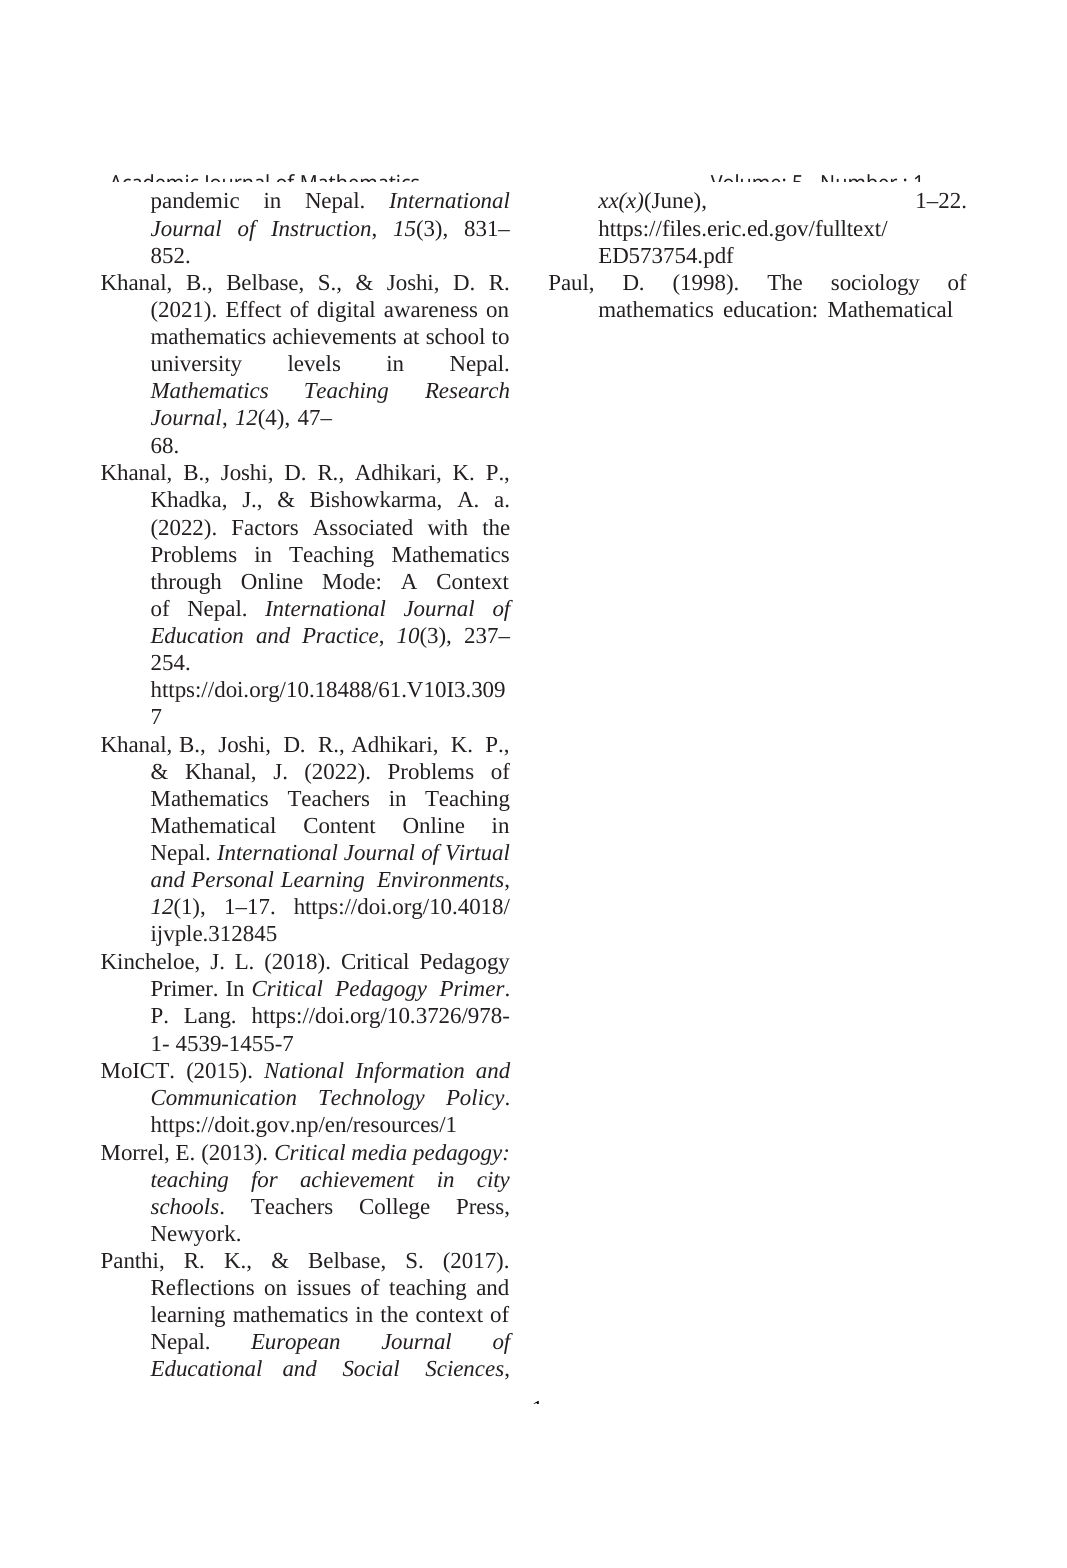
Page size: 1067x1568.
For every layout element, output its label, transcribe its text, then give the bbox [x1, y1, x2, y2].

text Panthi, R. K., & Belbase, S. (2017). Reflections on issues of teaching and learning mathematics in the context of Nepal. European Journal of Educational and Social Sciences, xx(x)(June), 1–22. https://files.eric.ed.gov/fulltext/ ED573754.pdf [100, 1247, 510, 1382]
text Khanal, B., Joshi, D. R., Adhikari, K. P., & Khanal, J. (2022). Problems of Mathematics Teachers in Teaching Mathematical Content Online in Nepal. International Journal of Virtual and Personal Learning Environments, 12(1), 1–17. https://doi.org/10.4018/ ijvple.312845 [100, 731, 510, 947]
text Panthi, R. K., & Belbase, S. (2017). Reflections on issues of teaching and learning mathematics in the context of Nepal. European Journal of Educational and Social Sciences, xx(x)(June), 1–22. https://files.eric.ed.gov/fulltext/ ED573754.pdf [548, 187, 967, 268]
text Khanal, B., Joshi, D. R., Adhikari, K. P., Khadka, J., & Bishowkarma, A. a. (2022). Factors Associated with the Problems in Teaching Mathematics through Online Mode: A Context of Nepal. International Journal of Education and Practice, 10(3), 237–254. https://doi.org/10.18488/61.V10I3.3097 [100, 459, 510, 729]
text 68. [150, 432, 523, 458]
text Paul, D. (1998). The sociology of mathematics education: Mathematical [548, 269, 966, 323]
text Morrel, E. (2013). Critical media pedagogy: teaching for achievement in city schools. Teachers College Press, Newyork. [100, 1139, 510, 1246]
text Khanal, B., Belbase, S., & Joshi, D. R. (2021). Effect of digital awareness on mathematics achievements at school to university levels in Nepal. Mathematics Teaching Research Journal, 12(4), 47– [100, 269, 510, 431]
text pandemic in Nepal. International Journal of Instruction, 15(3), 831–852. [150, 187, 510, 268]
text Kincheloe, J. L. (2018). Critical Pedagogy Primer. In Critical Pedagogy Primer. P. Lang. https://doi.org/10.3726/978-1- 4539-1455-7 [100, 948, 510, 1056]
text MoICT. (2015). National Information and Communication Technology Policy. https://doit.gov.np/en/resources/1 [100, 1057, 510, 1138]
